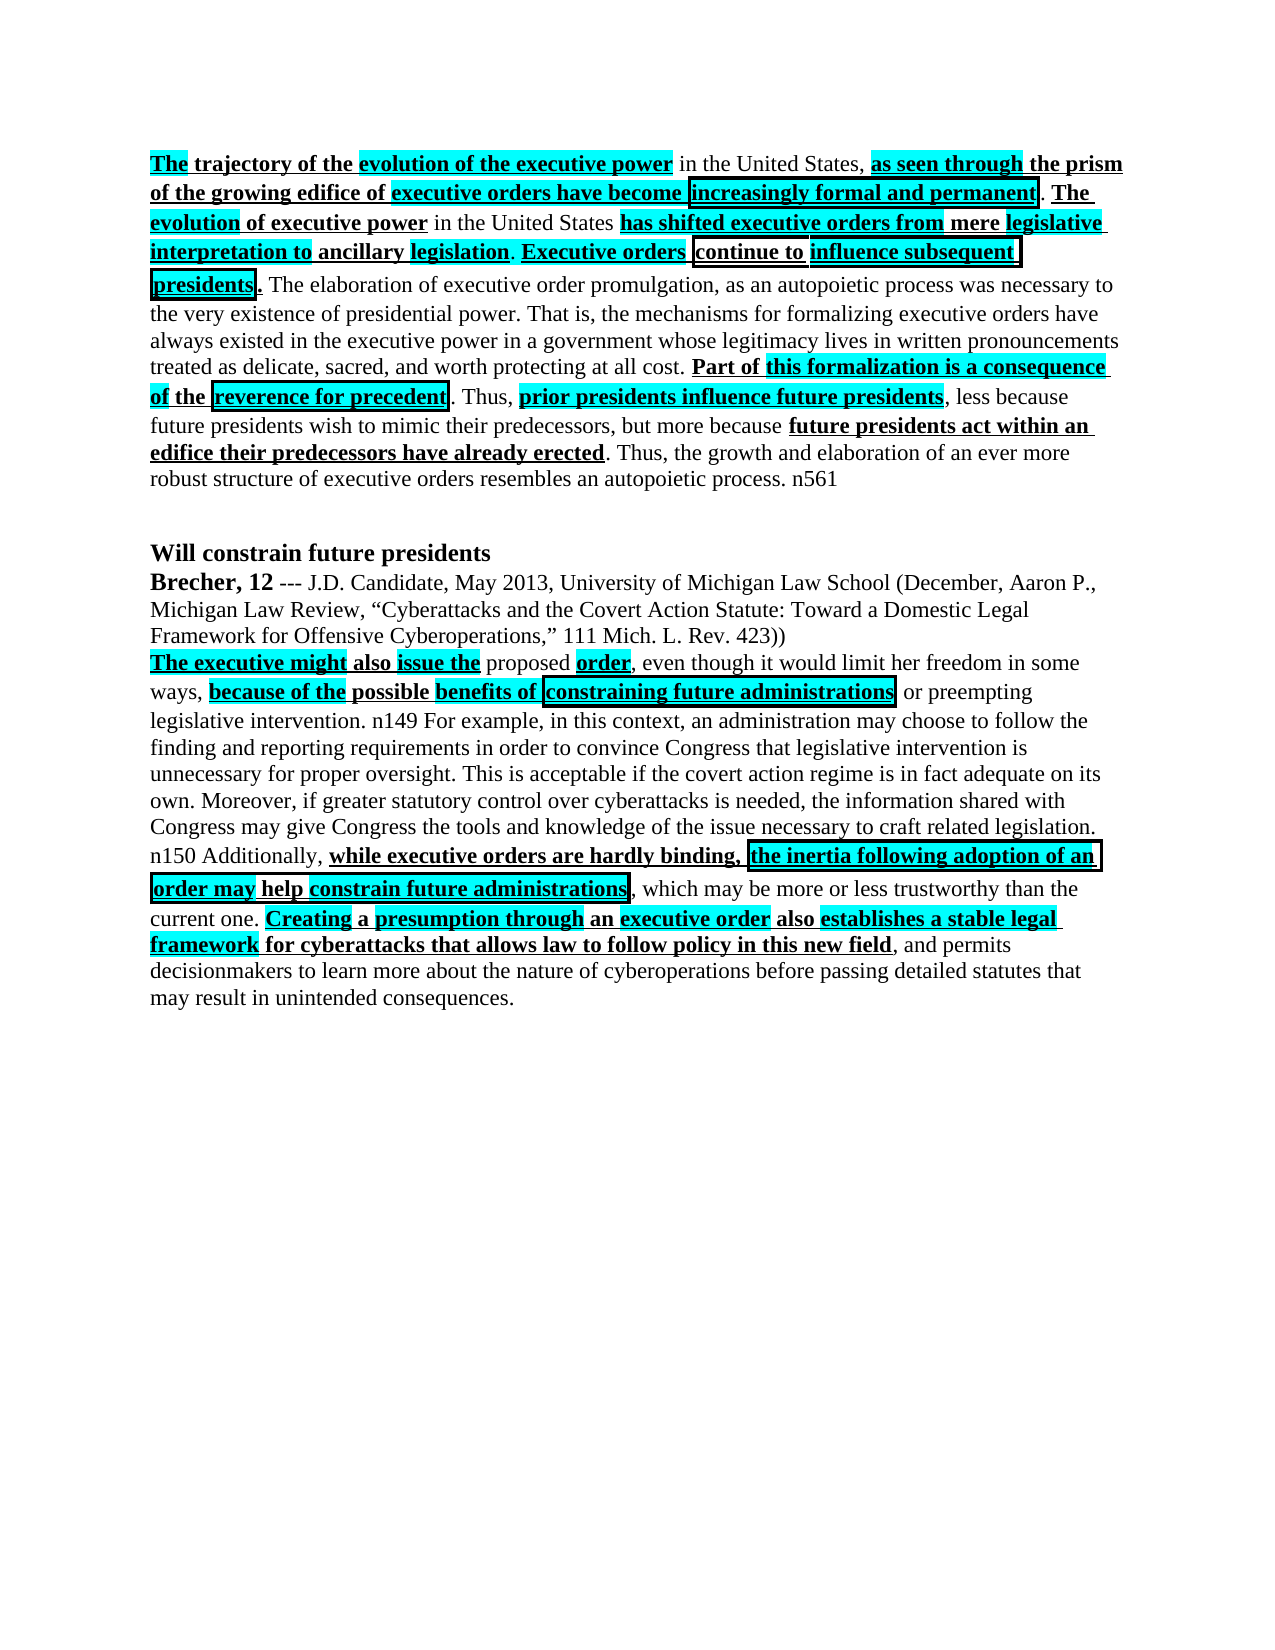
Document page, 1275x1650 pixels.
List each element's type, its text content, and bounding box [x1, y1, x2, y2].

subtitle Will constrain future presidents [150, 538, 1125, 567]
text The executive might also issue the proposed order, even though it would limit her freedom in some ways, because of the possible benefits of constraining future administrations or preempting legislative intervention. n149 For example, in this context, an administration may choose to follow the finding and reporting requirements in order to convince Congress that legislative intervention is unnecessary for proper oversight. This is acceptable if the covert action regime is in fact adequate on its own. Moreover, if greater statutory control over cyberattacks is needed, the information shared with Congress may give Congress the tools and knowledge of the issue necessary to craft related legislation. n150 Additionally, while executive orders are hardly binding, the inertia following adoption of an order may help constrain future administrations, which may be more or less trustworthy than the current one. Creating a presumption through an executive order also establishes a stable legal framework for cyberattacks that allows law to follow policy in this new field, and permits decisionmakers to learn more about the nature of cyberoperations before passing detailed statutes that may result in unintended consequences. [150, 649, 1125, 1010]
text Brecher, 12 --- J.D. Candidate, May 2013, University of Michigan Law School (December, Aaron P., Michigan Law Review, “Cyberattacks and the Covert Action Statute: Toward a Domestic Legal Framework for Offensive Cyberoperations,” 111 Mich. L. Rev. 423)) [150, 567, 1125, 649]
text The trajectory of the evolution of the executive power in the United States, as seen through the prism of the growing edifice of executive orders have become increasingly formal and permanent. The evolution of executive power in the United States has shifted executive orders from mere legislative interpretation to ancillary legislation. Executive orders continue to influence subsequent presidents. The elaboration of executive order promulgation, as an autopoietic process was necessary to the very existence of presidential power. That is, the mechanisms for formalizing executive orders have always existed in the executive power in a government whose legitimacy lives in written pronouncements treated as delicate, sacred, and worth protecting at all cost. Part of this formalization is a consequence of the reverence for precedent. Thus, prior presidents influence future presidents, less because future presidents wish to mimic their predecessors, but more because future presidents act within an edifice their predecessors have already erected. Thus, the growth and elaboration of an ever more robust structure of executive orders resembles an autopoietic process. n561 [150, 150, 1125, 491]
